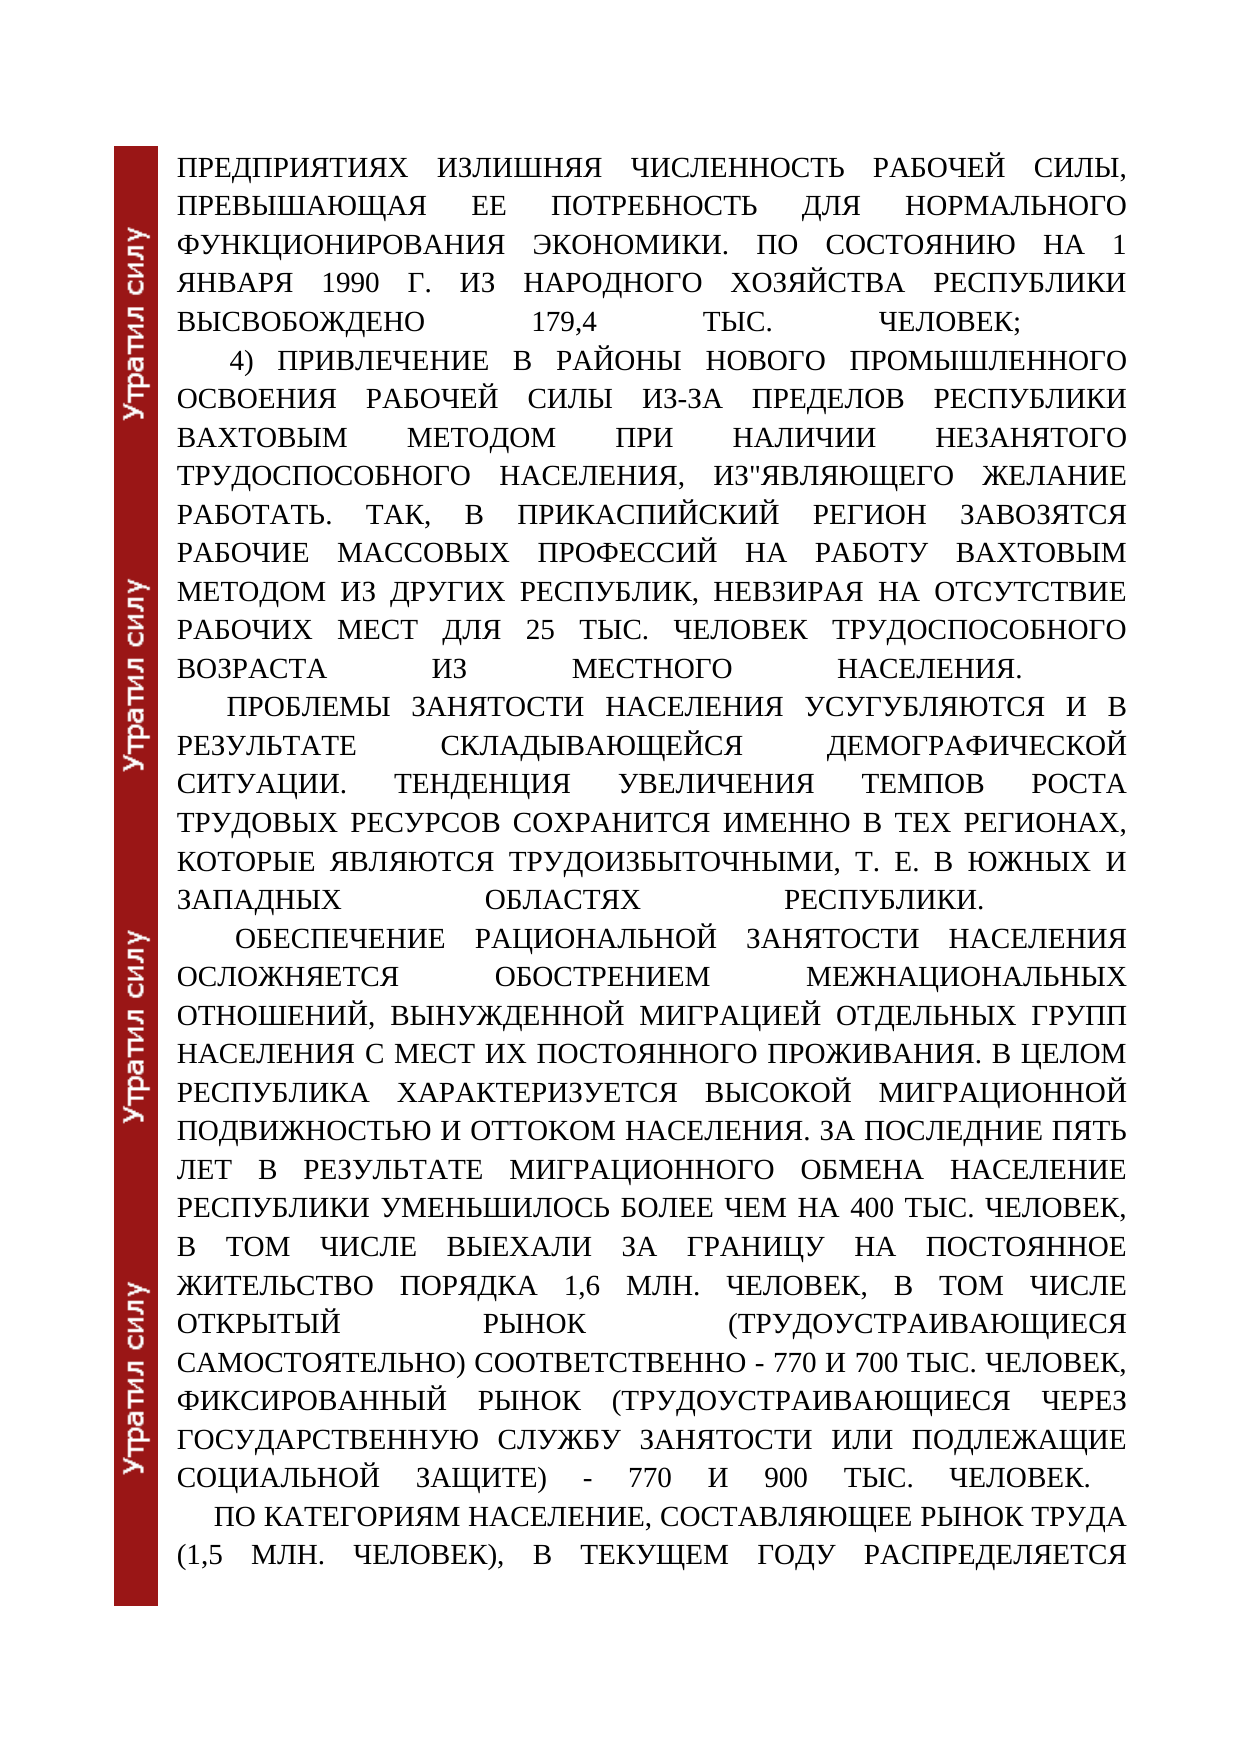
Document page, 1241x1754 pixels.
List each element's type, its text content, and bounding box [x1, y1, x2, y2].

picture [114, 146, 158, 150]
picture [114, 1571, 158, 1606]
